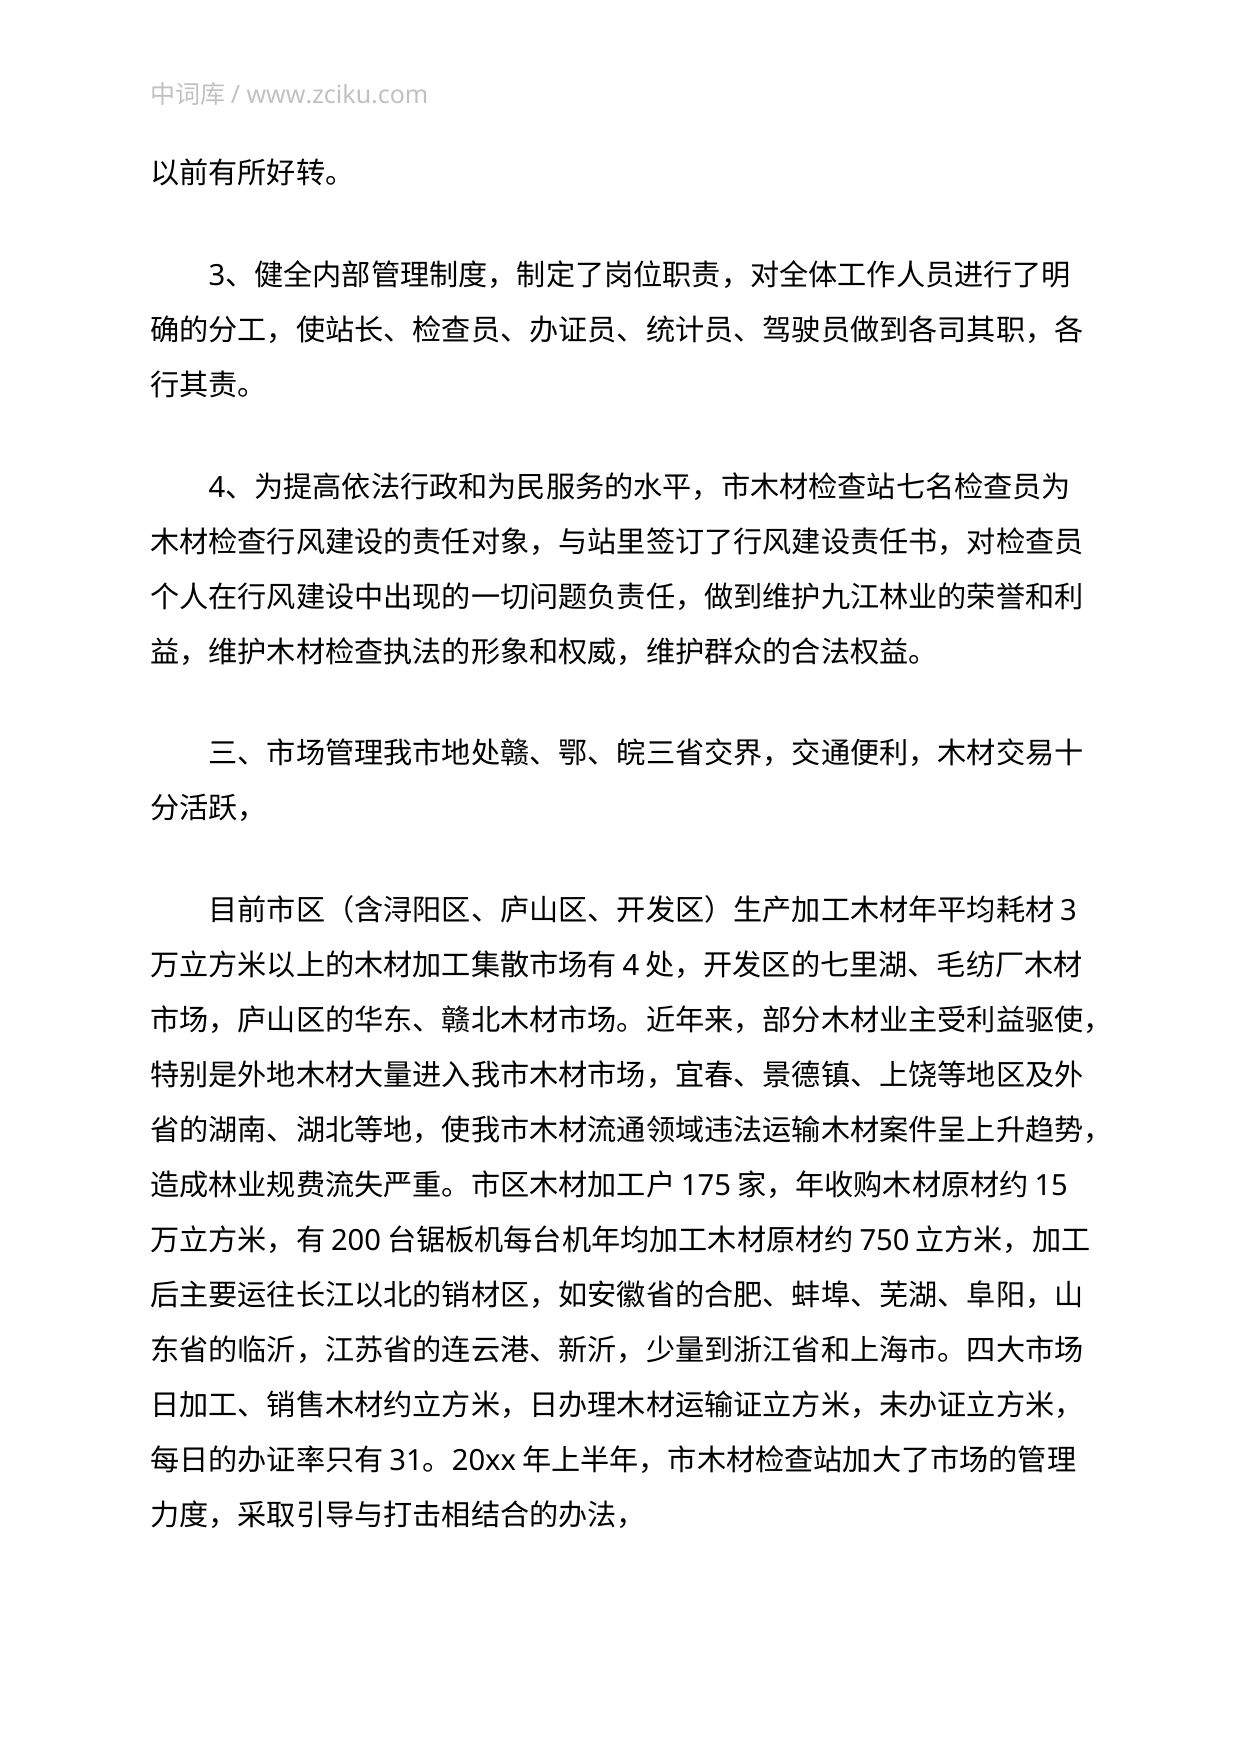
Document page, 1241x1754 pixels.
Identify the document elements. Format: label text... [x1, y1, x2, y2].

text 目前市区（含浔阳区、庐山区、开发区）生产加工木材年平均耗材3万立方米以上的木材加工集散市场有4处，开发区的七里湖、毛纺厂木材市场，庐山区的华东、赣北木材市场。近年来，部分木材业主受利益驱使，特别是外地木材大量进入我市木材市场，宜春、景德镇、上饶等地区及外省的湖南、湖北等地，使我市木材流通领域违法运输木材案件呈上升趋势，造成林业规费流失严重。市区木材加工户175家，年收购木材原材约15万立方米，有200台锯板机每台机年均加工木材原材约750立方米，加工后主要运往长江以北的销材区，如安徽省的合肥、蚌埠、芜湖、阜阳，山东省的临沂，江苏省的连云港、新沂，少量到浙江省和上海市。四大市场日加工、销售木材约立方米，日办理木材运输证立方米，未办证立方米，每日的办证率只有31。20xx年上半年，市木材检查站加大了市场的管理力度，采取引导与打击相结合的办法， [150, 887, 1090, 1533]
text 三、市场管理我市地处赣、鄂、皖三省交界，交通便利，木材交易十分活跃， [150, 730, 1090, 827]
text 3、健全内部管理制度，制定了岗位职责，对全体工作人员进行了明确的分工，使站长、检查员、办证员、统计员、驾驶员做到各司其职，各行其责。 [150, 252, 1090, 404]
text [150, 150, 1090, 192]
text 4、为提高依法行政和为民服务的水平，市木材检查站七名检查员为木材检查行风建设的责任对象，与站里签订了行风建设责任书，对检查员个人在行风建设中出现的一切问题负责任，做到维护九江林业的荣誉和利益，维护木材检查执法的形象和权威，维护群众的合法权益。 [150, 463, 1090, 671]
